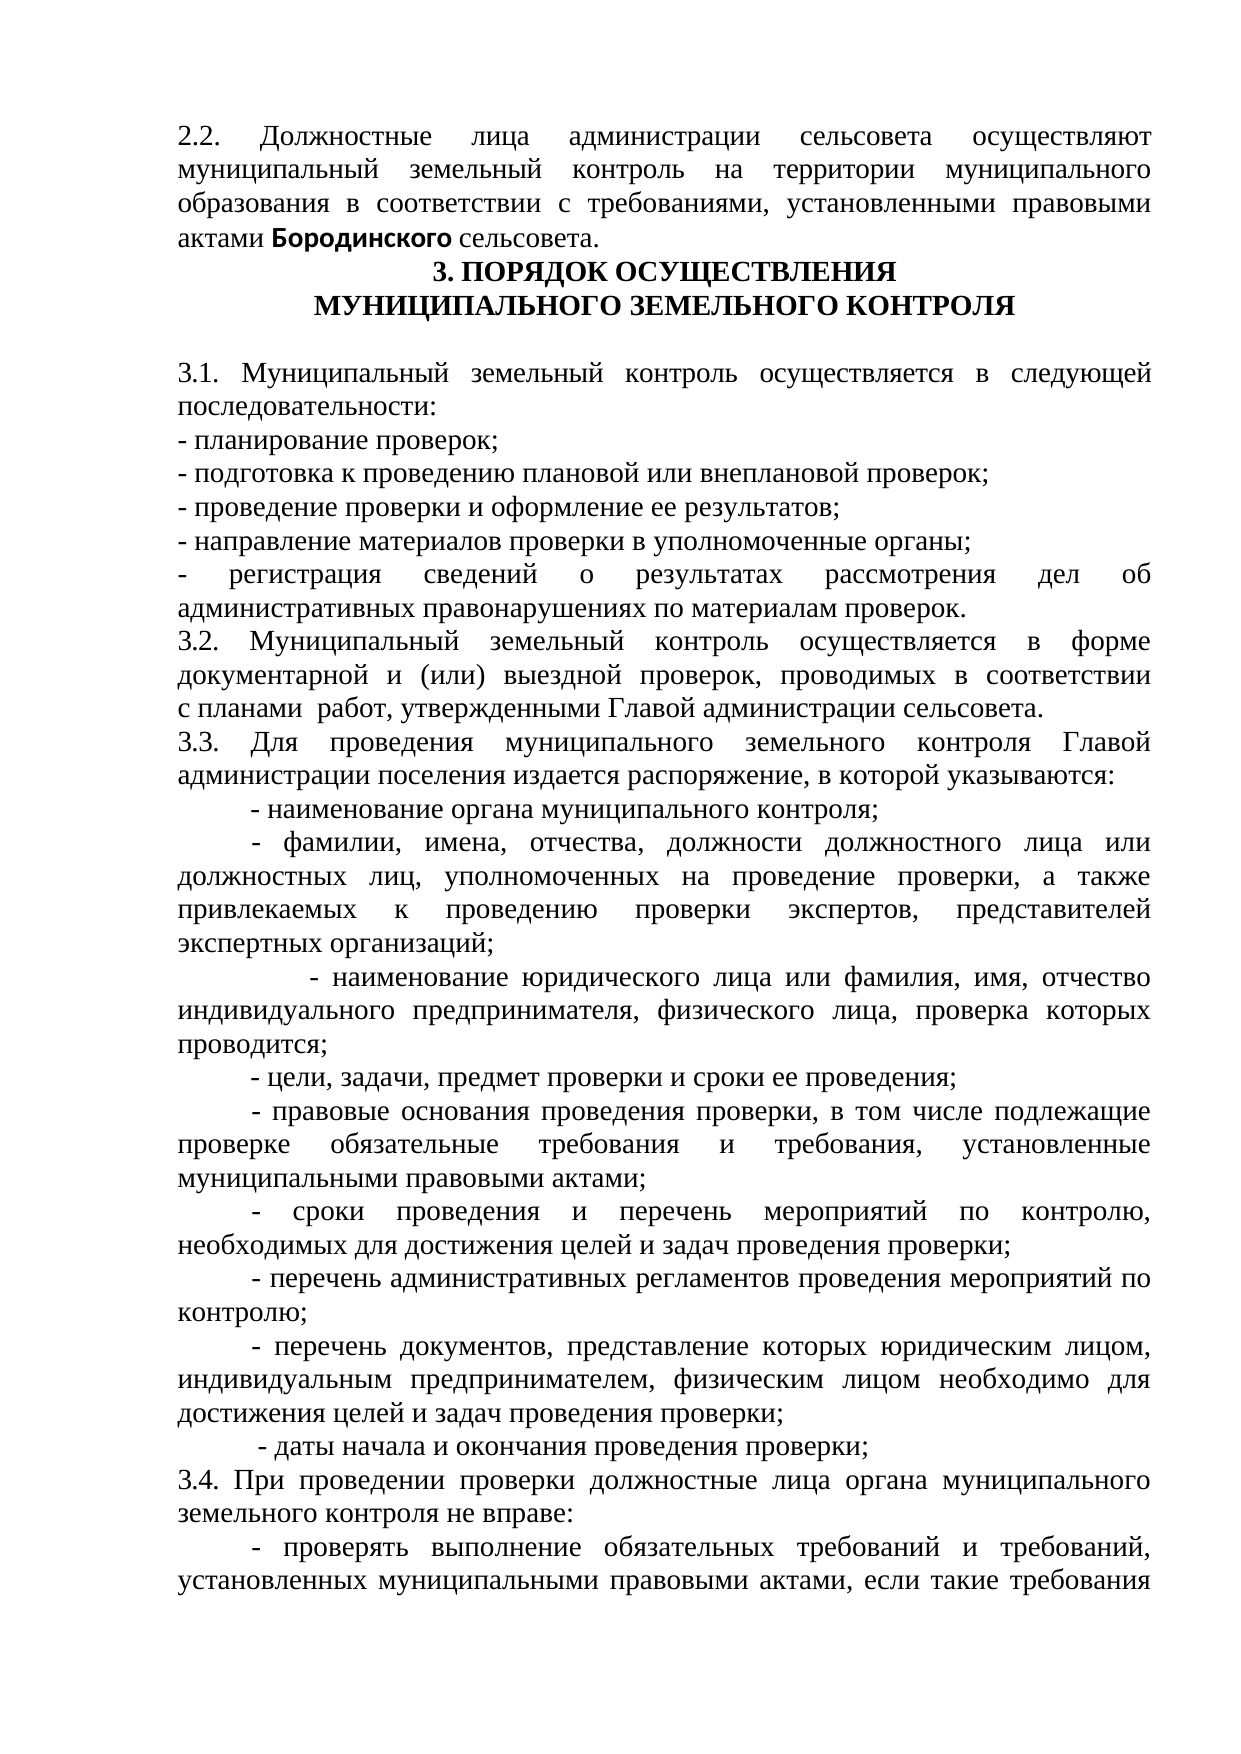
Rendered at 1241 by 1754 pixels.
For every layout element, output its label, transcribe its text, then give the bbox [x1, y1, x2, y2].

text 3.2. Муниципальный земельный контроль осуществляется в форме документарной и (или) выездной проверок, проводимых в соответствии с планами работ, утвержденными Главой администрации сельсовета. [177, 623, 1152, 724]
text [177, 1529, 1152, 1596]
text 3.4. При проведении проверки должностные лица органа муниципального земельного контроля не вправе: [177, 1462, 1152, 1529]
text - планирование проверок; [177, 422, 1152, 456]
text 3. ПОРЯДОК ОСУЩЕСТВЛЕНИЯ МУНИЦИПАЛЬНОГО ЗЕМЕЛЬНОГО КОНТРОЛЯ [177, 254, 1152, 321]
text - подготовка к проведению плановой или внеплановой проверок; [177, 456, 1152, 489]
text - фамилии, имена, отчества, должности должностного лица или должностных лиц, уполномоченных на проведение проверки, а также привлекаемых к проведению проверки экспертов, представителей экспертных организаций; [177, 824, 1152, 959]
text 3.3. Для проведения муниципального земельного контроля Главой администрации поселения издается распоряжение, в которой указываются: [177, 724, 1152, 791]
text - цели, задачи, предмет проверки и сроки ее проведения; [177, 1059, 1152, 1093]
text - даты начала и окончания проведения проверки; [177, 1428, 1152, 1462]
text - сроки проведения и перечень мероприятий по контролю, необходимых для достижения целей и задач проведения проверки; [177, 1193, 1152, 1261]
text - наименование юридического лица или фамилия, имя, отчество индивидуального предпринимателя, физического лица, проверка которых проводится; [177, 959, 1152, 1059]
text - правовые основания проведения проверки, в том числе подлежащие проверке обязательные требования и требования, установленные муниципальными правовыми актами; [177, 1093, 1152, 1193]
text - перечень административных регламентов проведения мероприятий по контролю; [177, 1261, 1152, 1328]
text - направление материалов проверки в уполномоченные органы; [177, 523, 1152, 556]
text - наименование органа муниципального контроля; [177, 791, 1152, 824]
text - перечень документов, представление которых юридическим лицом, индивидуальным предпринимателем, физическим лицом необходимо для достижения целей и задач проведения проверки; [177, 1328, 1152, 1428]
text 2.2. Должностные лица администрации сельсовета осуществляют муниципальный земельный контроль на территории муниципального образования в соответствии с требованиями, установленными правовыми актами Бородинского сельсовета. [177, 118, 1152, 254]
text 3.1. Муниципальный земельный контроль осуществляется в следующей последовательности: [177, 355, 1152, 422]
text - регистрация сведений о результатах рассмотрения дел об административных правонарушениях по материалам проверок. [177, 556, 1152, 623]
text - проведение проверки и оформление ее результатов; [177, 489, 1152, 523]
